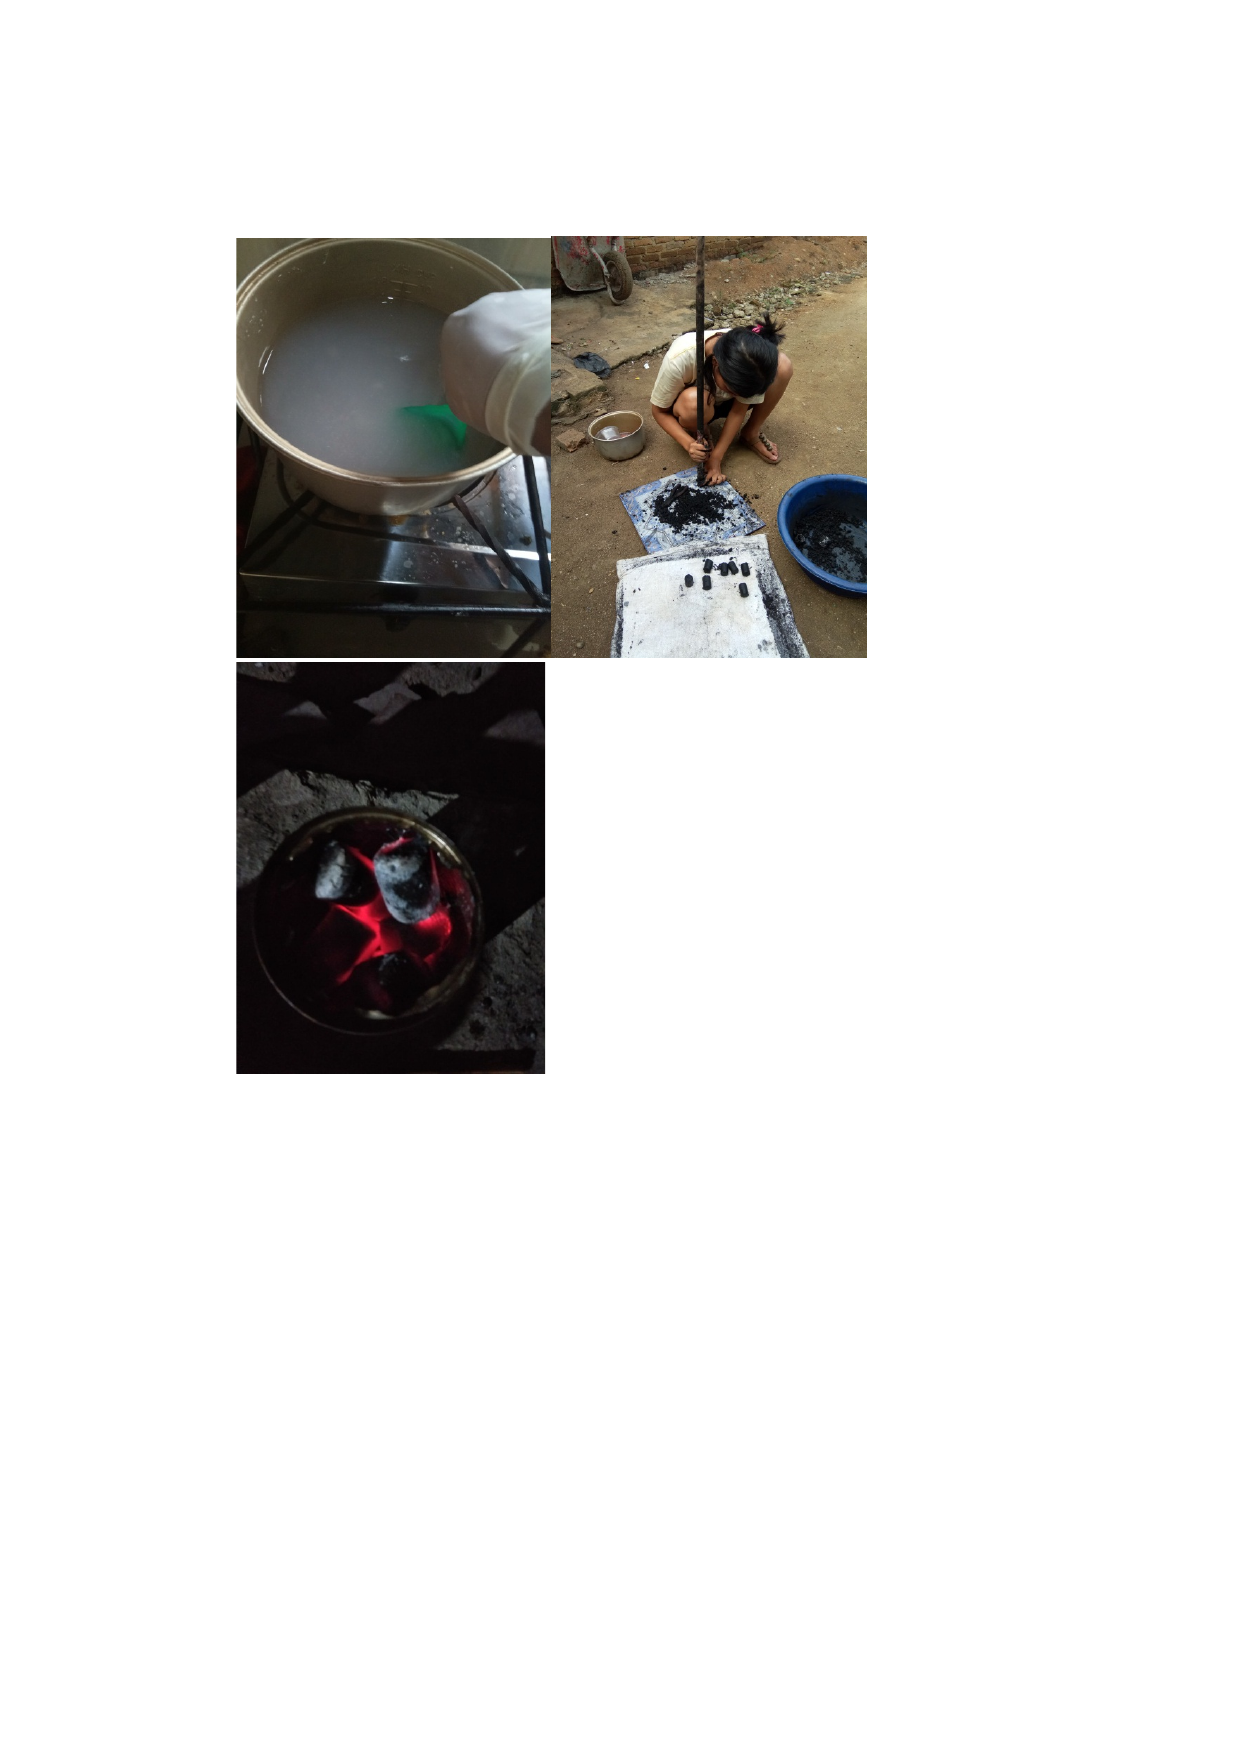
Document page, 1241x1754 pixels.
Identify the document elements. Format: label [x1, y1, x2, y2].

picture [236, 236, 867, 658]
picture [236, 662, 546, 1074]
